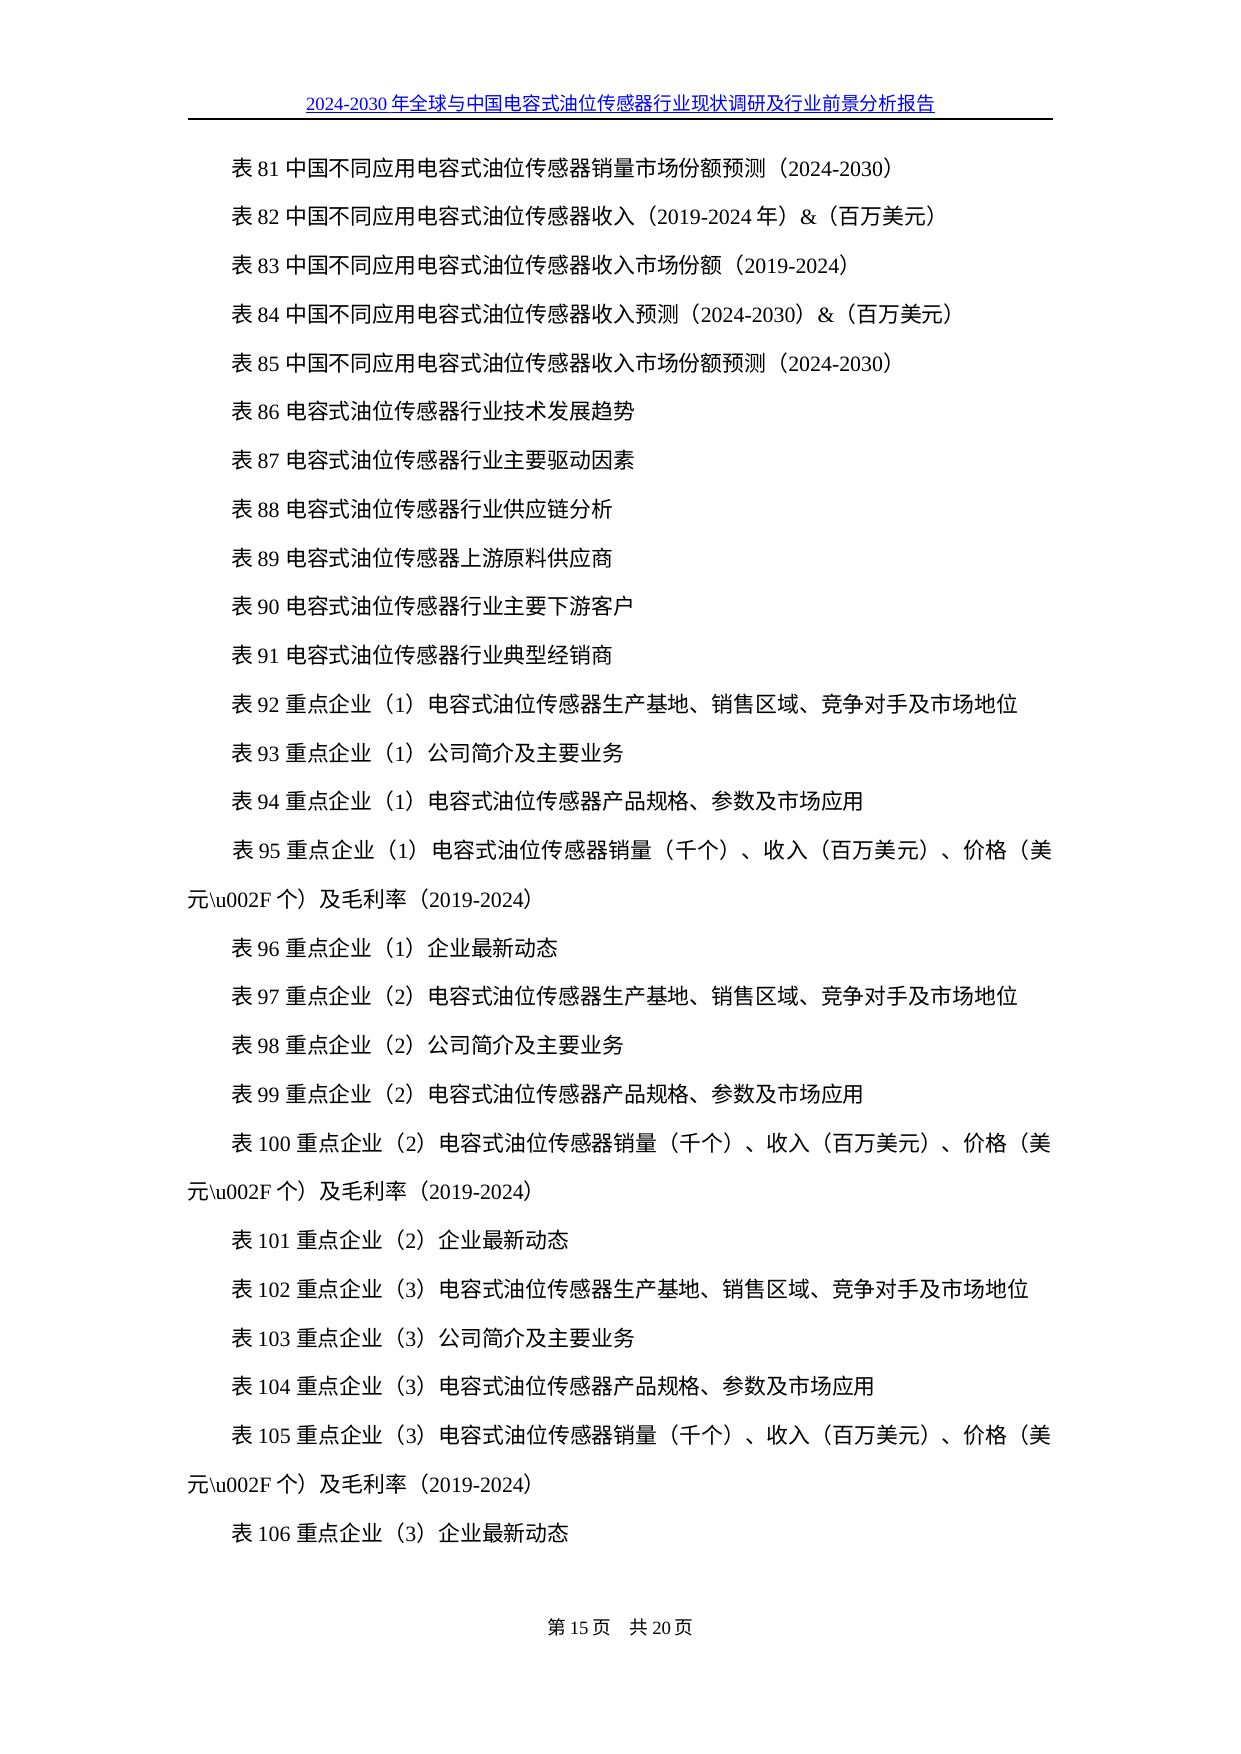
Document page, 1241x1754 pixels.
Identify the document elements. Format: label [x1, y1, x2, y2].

text [187, 150, 1053, 1548]
